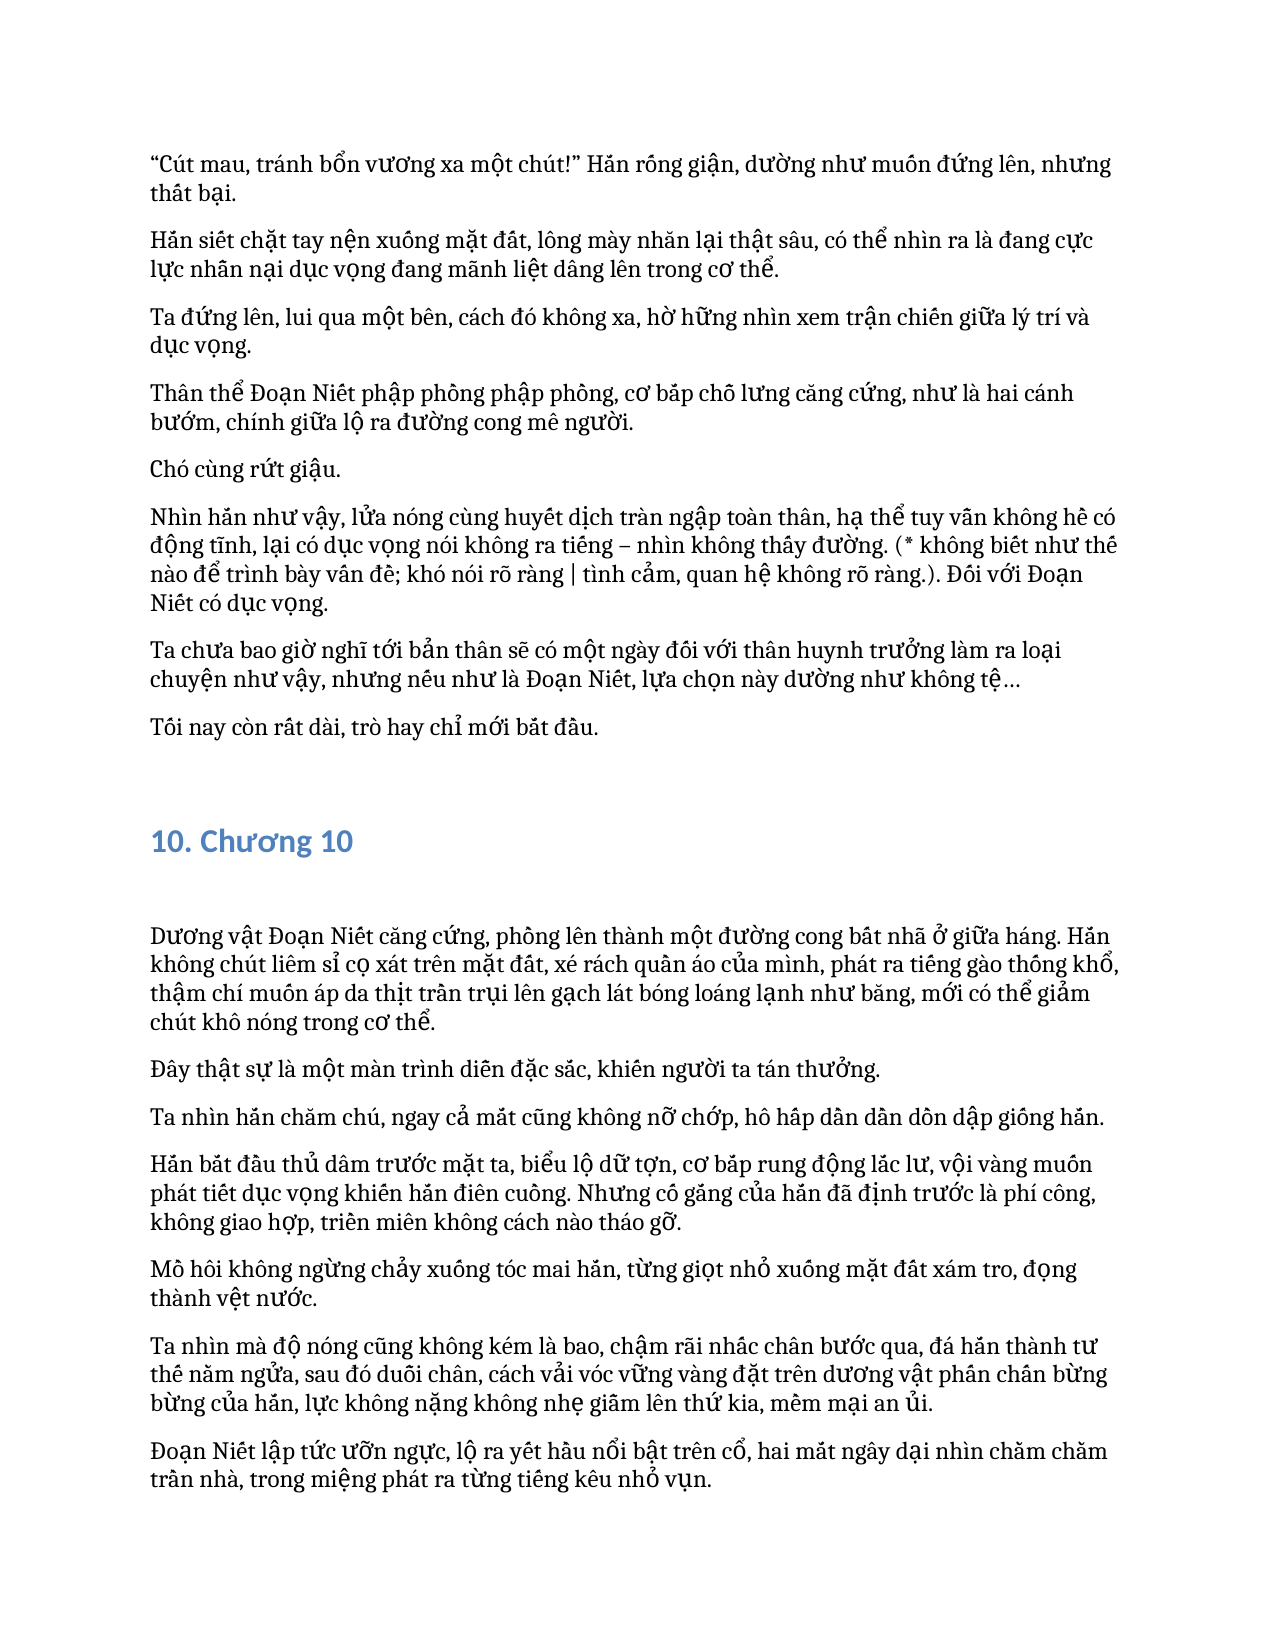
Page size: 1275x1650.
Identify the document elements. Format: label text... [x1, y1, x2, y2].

text Đây thật sự là một màn trình diễn đặc sắc, khiến người ta tán thưởng. [150, 1055, 1125, 1084]
text “Cút mau, tránh bổn vương xa một chút!” Hắn rống giận, dường như muốn đứng lên, nhưng thất bại. [150, 150, 1125, 207]
text Hắn siết chặt tay nện xuống mặt đất, lông mày nhăn lại thật sâu, có thể nhìn ra là đang cực lực nhẫn nại dục vọng đang mãnh liệt dâng lên trong cơ thể. [150, 226, 1125, 284]
text Dương vật Đoạn Niết căng cứng, phồng lên thành một đường cong bất nhã ở giữa háng. Hắn không chút liêm sỉ cọ xát trên mặt đất, xé rách quần áo của mình, phát ra tiếng gào thống khổ, thậm chí muốn áp da thịt trần trụi lên gạch lát bóng loáng lạnh như băng, mới có thể giảm chút khô nóng trong cơ thể. [150, 864, 1125, 1037]
text Hắn bắt đầu thủ dâm trước mặt ta, biểu lộ dữ tợn, cơ bắp rung động lắc lư, vội vàng muốn phát tiết dục vọng khiến hắn điên cuồng. Nhưng cố gắng của hắn đã định trước là phí công, không giao hợp, triền miên không cách nào tháo gỡ. [150, 1150, 1125, 1237]
text Tối nay còn rất dài, trò hay chỉ mới bắt đầu. [150, 712, 1125, 799]
text Chó cùng rứt giậu. [150, 455, 1125, 484]
text Ta nhìn mà độ nóng cũng không kém là bao, chậm rãi nhấc chân bước qua, đá hắn thành tư thế nằm ngửa, sau đó duỗi chân, cách vải vóc vững vàng đặt trên dương vật phấn chấn bừng bừng của hắn, lực không nặng không nhẹ giẫm lên thứ kia, mềm mại an ủi. [150, 1332, 1125, 1418]
text Ta chưa bao giờ nghĩ tới bản thân sẽ có một ngày đối với thân huynh trưởng làm ra loại chuyện như vậy, nhưng nếu như là Đoạn Niết, lựa chọn này dường như không tệ… [150, 636, 1125, 694]
text Đoạn Niết lập tức ưỡn ngực, lộ ra yết hầu nổi bật trên cổ, hai mắt ngây dại nhìn chằm chằm trần nhà, trong miệng phát ra từng tiếng kêu nhỏ vụn. [150, 1437, 1125, 1494]
text Ta đứng lên, lui qua một bên, cách đó không xa, hờ hững nhìn xem trận chiến giữa lý trí và dục vọng. [150, 302, 1125, 360]
text Thân thể Đoạn Niết phập phồng phập phồng, cơ bắp chỗ lưng căng cứng, như là hai cánh bướm, chính giữa lộ ra đường cong mê người. [150, 379, 1125, 436]
text Nhìn hắn như vậy, lửa nóng cùng huyết dịch tràn ngập toàn thân, hạ thể tuy vẫn không hề có động tĩnh, lại có dục vọng nói không ra tiếng – nhìn không thấy đường. (* không biết như thế nào để trình bày vấn đề; khó nói rõ ràng | tình cảm, quan hệ không rõ ràng.). Đối với Đoạn Niết có dục vọng. [150, 502, 1125, 617]
subtitle 10. Chương 10 [150, 819, 1125, 860]
text Ta nhìn hắn chăm chú, ngay cả mắt cũng không nỡ chớp, hô hấp dần dần dồn dập giống hắn. [150, 1103, 1125, 1132]
text Mồ hôi không ngừng chảy xuống tóc mai hắn, từng giọt nhỏ xuống mặt đất xám tro, đọng thành vệt nước. [150, 1255, 1125, 1313]
